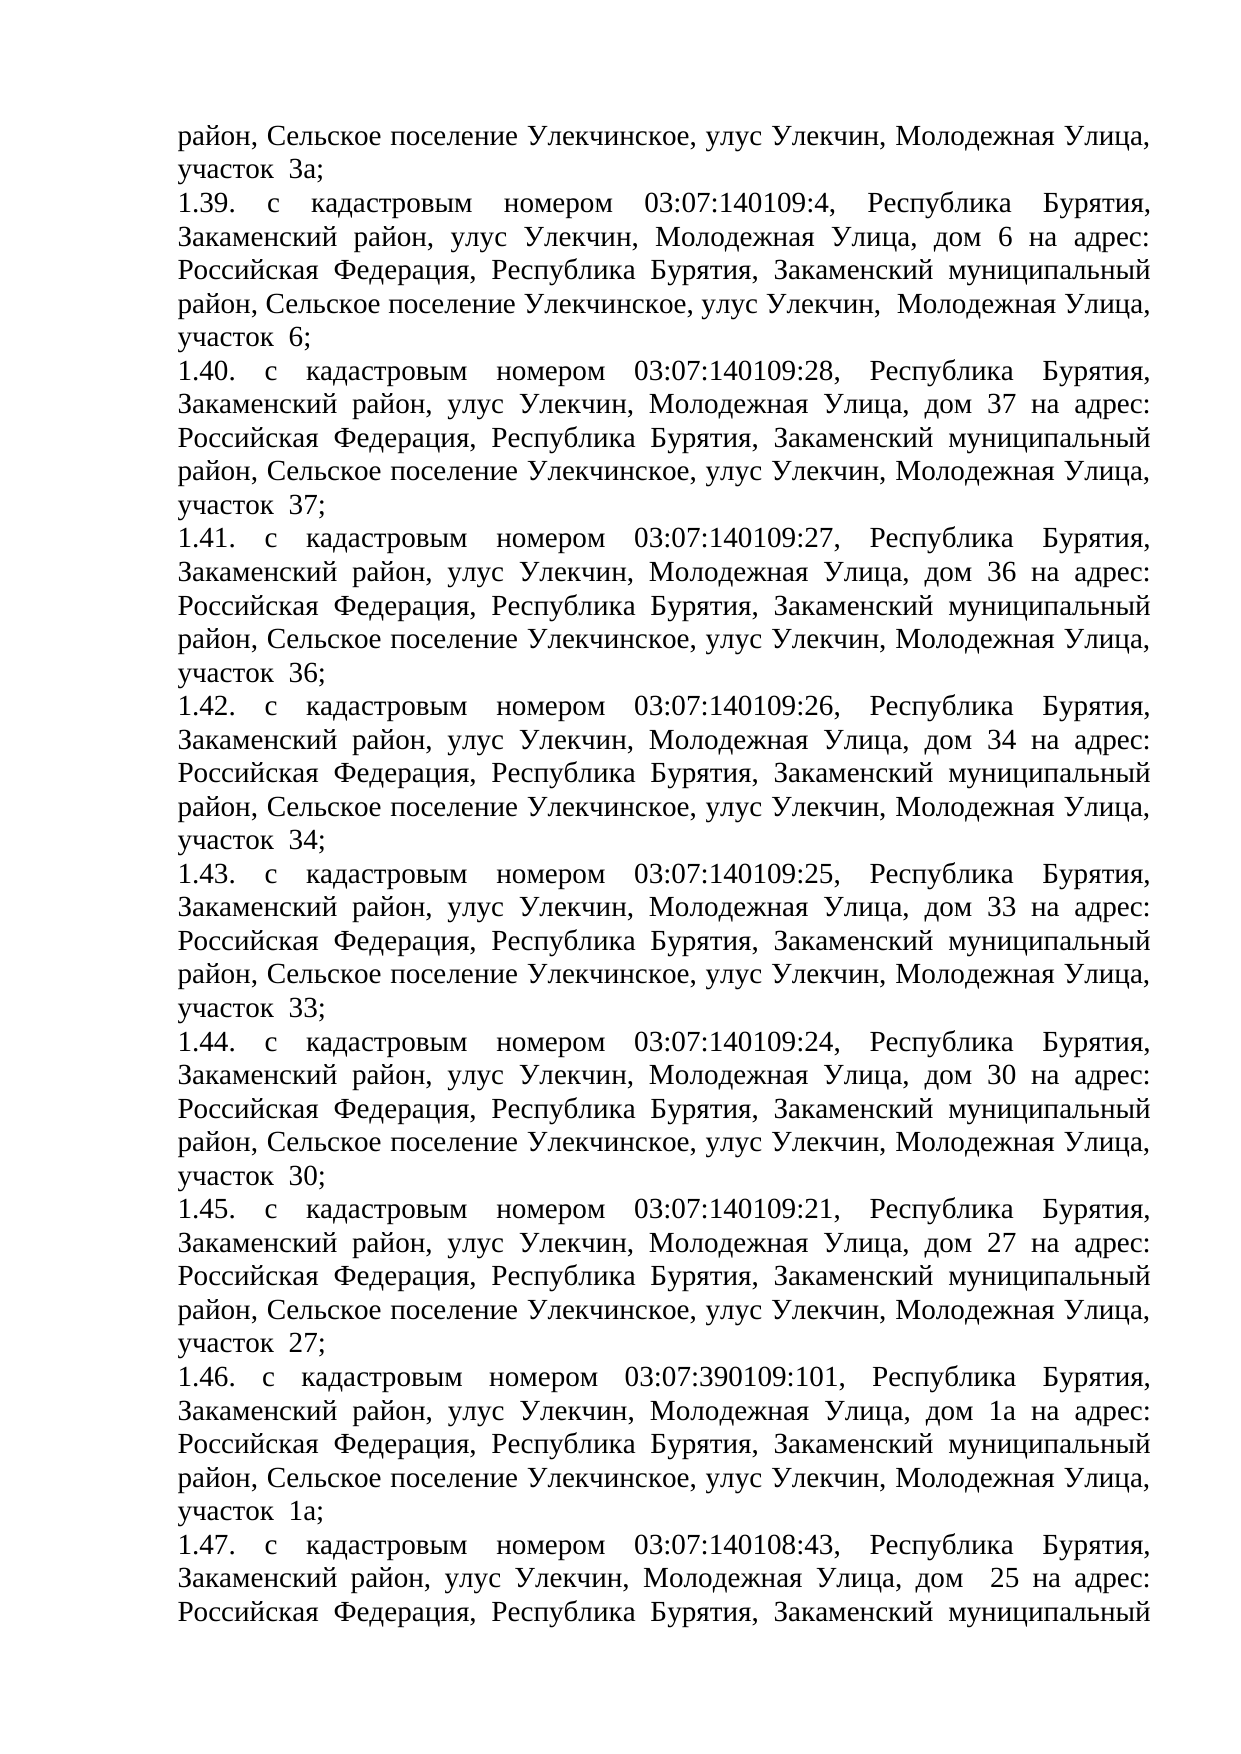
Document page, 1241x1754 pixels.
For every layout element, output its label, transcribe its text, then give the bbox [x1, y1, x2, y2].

subtitle 1.46. с кадастровым номером 03:07:390109:101, Республика Бурятия, Закаменский район, улус Улекчин, Молодежная Улица, дом 1а на адрес: Российская Федерация, Республика Бурятия, Закаменский муниципальный район, Сельское поселение Улекчинское, улус Улекчин, Молодежная Улица, участок 1а; [177, 1359, 1152, 1527]
subtitle 1.42. с кадастровым номером 03:07:140109:26, Республика Бурятия, Закаменский район, улус Улекчин, Молодежная Улица, дом 34 на адрес: Российская Федерация, Республика Бурятия, Закаменский муниципальный район, Сельское поселение Улекчинское, улус Улекчин, Молодежная Улица, участок 34; [177, 688, 1152, 856]
subtitle 1.45. с кадастровым номером 03:07:140109:21, Республика Бурятия, Закаменский район, улус Улекчин, Молодежная Улица, дом 27 на адрес: Российская Федерация, Республика Бурятия, Закаменский муниципальный район, Сельское поселение Улекчинское, улус Улекчин, Молодежная Улица, участок 27; [177, 1191, 1152, 1359]
subtitle 1.39. с кадастровым номером 03:07:140109:4, Республика Бурятия, Закаменский район, улус Улекчин, Молодежная Улица, дом 6 на адрес: Российская Федерация, Республика Бурятия, Закаменский муниципальный район, Сельское поселение Улекчинское, улус Улекчин, Молодежная Улица, участок 6; [177, 185, 1152, 353]
subtitle 1.44. с кадастровым номером 03:07:140109:24, Республика Бурятия, Закаменский район, улус Улекчин, Молодежная Улица, дом 30 на адрес: Российская Федерация, Республика Бурятия, Закаменский муниципальный район, Сельское поселение Улекчинское, улус Улекчин, Молодежная Улица, участок 30; [177, 1024, 1152, 1191]
subtitle 1.40. с кадастровым номером 03:07:140109:28, Республика Бурятия, Закаменский район, улус Улекчин, Молодежная Улица, дом 37 на адрес: Российская Федерация, Республика Бурятия, Закаменский муниципальный район, Сельское поселение Улекчинское, улус Улекчин, Молодежная Улица, участок 37; [177, 353, 1152, 521]
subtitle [177, 118, 1152, 185]
subtitle 1.43. с кадастровым номером 03:07:140109:25, Республика Бурятия, Закаменский район, улус Улекчин, Молодежная Улица, дом 33 на адрес: Российская Федерация, Республика Бурятия, Закаменский муниципальный район, Сельское поселение Улекчинское, улус Улекчин, Молодежная Улица, участок 33; [177, 856, 1152, 1024]
subtitle 1.41. с кадастровым номером 03:07:140109:27, Республика Бурятия, Закаменский район, улус Улекчин, Молодежная Улица, дом 36 на адрес: Российская Федерация, Республика Бурятия, Закаменский муниципальный район, Сельское поселение Улекчинское, улус Улекчин, Молодежная Улица, участок 36; [177, 521, 1152, 688]
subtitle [177, 1527, 1152, 1627]
